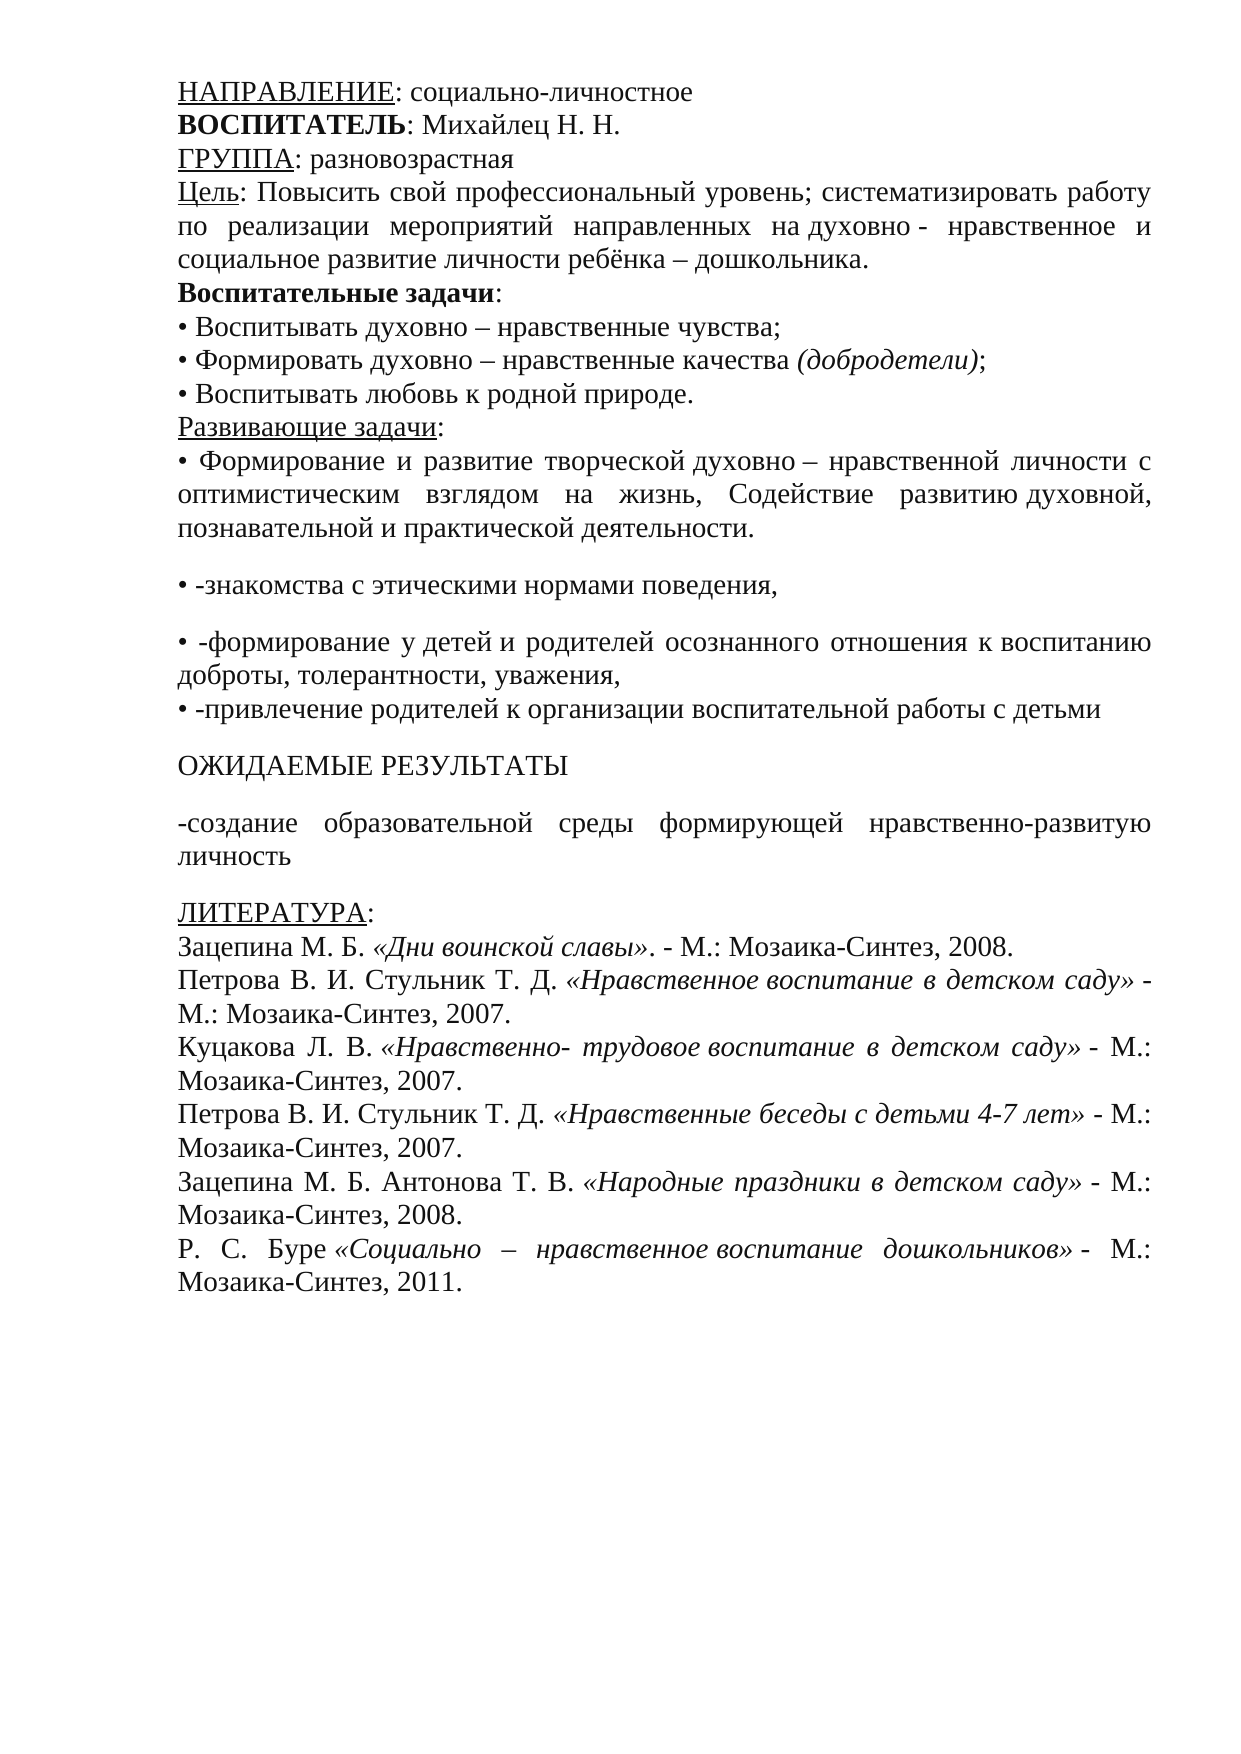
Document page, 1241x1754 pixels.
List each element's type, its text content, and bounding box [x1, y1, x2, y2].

text Зацепина М. Б. Антонова Т. В. «Народные праздники в детском саду» - М.: Мозаика-Синтез, 2008. [177, 1164, 1152, 1231]
text • Формирование и развитие творческой духовно – нравственной личности с оптимистическим взглядом на жизнь, Содействие развитию духовной, познавательной и практической деятельности. [177, 443, 1152, 543]
text • Формировать духовно – нравственные качества (добродетели); [177, 342, 1152, 376]
text -создание образовательной среды формирующей нравственно-развитую личность [177, 805, 1152, 872]
text Петрова В. И. Стульник Т. Д. «Нравственные беседы с детьми 4-7 лет» - М.: Мозаика-Синтез, 2007. [177, 1097, 1152, 1164]
text Цель: Повысить свой профессиональный уровень; систематизировать работу по реализации мероприятий направленных на духовно - нравственное и социальное развитие личности ребёнка – дошкольника. [177, 174, 1152, 275]
text ВОСПИТАТЕЛЬ: Михайлец Н. Н. [177, 107, 1152, 141]
text • -знакомства с этическими нормами поведения, [177, 567, 1152, 600]
text ЛИТЕРАТУРА: [177, 895, 1152, 929]
text НАПРАВЛЕНИЕ: социально-личностное [177, 74, 1152, 107]
text Зацепина М. Б. «Дни воинской славы». - М.: Мозаика-Синтез, 2008. [177, 929, 1152, 962]
text • Воспитывать духовно – нравственные чувства; [177, 309, 1152, 342]
text ОЖИДАЕМЫЕ РЕЗУЛЬТАТЫ [177, 748, 1152, 781]
text Куцакова Л. В. «Нравственно- трудовое воспитание в детском саду» - М.: Мозаика-Синтез, 2007. [177, 1029, 1152, 1097]
text Развивающие задачи: [177, 409, 1152, 443]
text • -формирование у детей и родителей осознанного отношения к воспитанию доброты, толерантности, уважения, [177, 624, 1152, 691]
text Р. С. Буре «Социально – нравственное воспитание дошкольников» - М.: Мозаика-Синтез, 2011. [177, 1231, 1152, 1298]
text • -привлечение родителей к организации воспитательной работы с детьми [177, 691, 1152, 724]
text • Воспитывать любовь к родной природе. [177, 376, 1152, 409]
text Воспитательные задачи: [177, 275, 1152, 309]
text Петрова В. И. Стульник Т. Д. «Нравственное воспитание в детском саду» - М.: Мозаика-Синтез, 2007. [177, 962, 1152, 1029]
text ГРУППА: разновозрастная [177, 141, 1152, 174]
